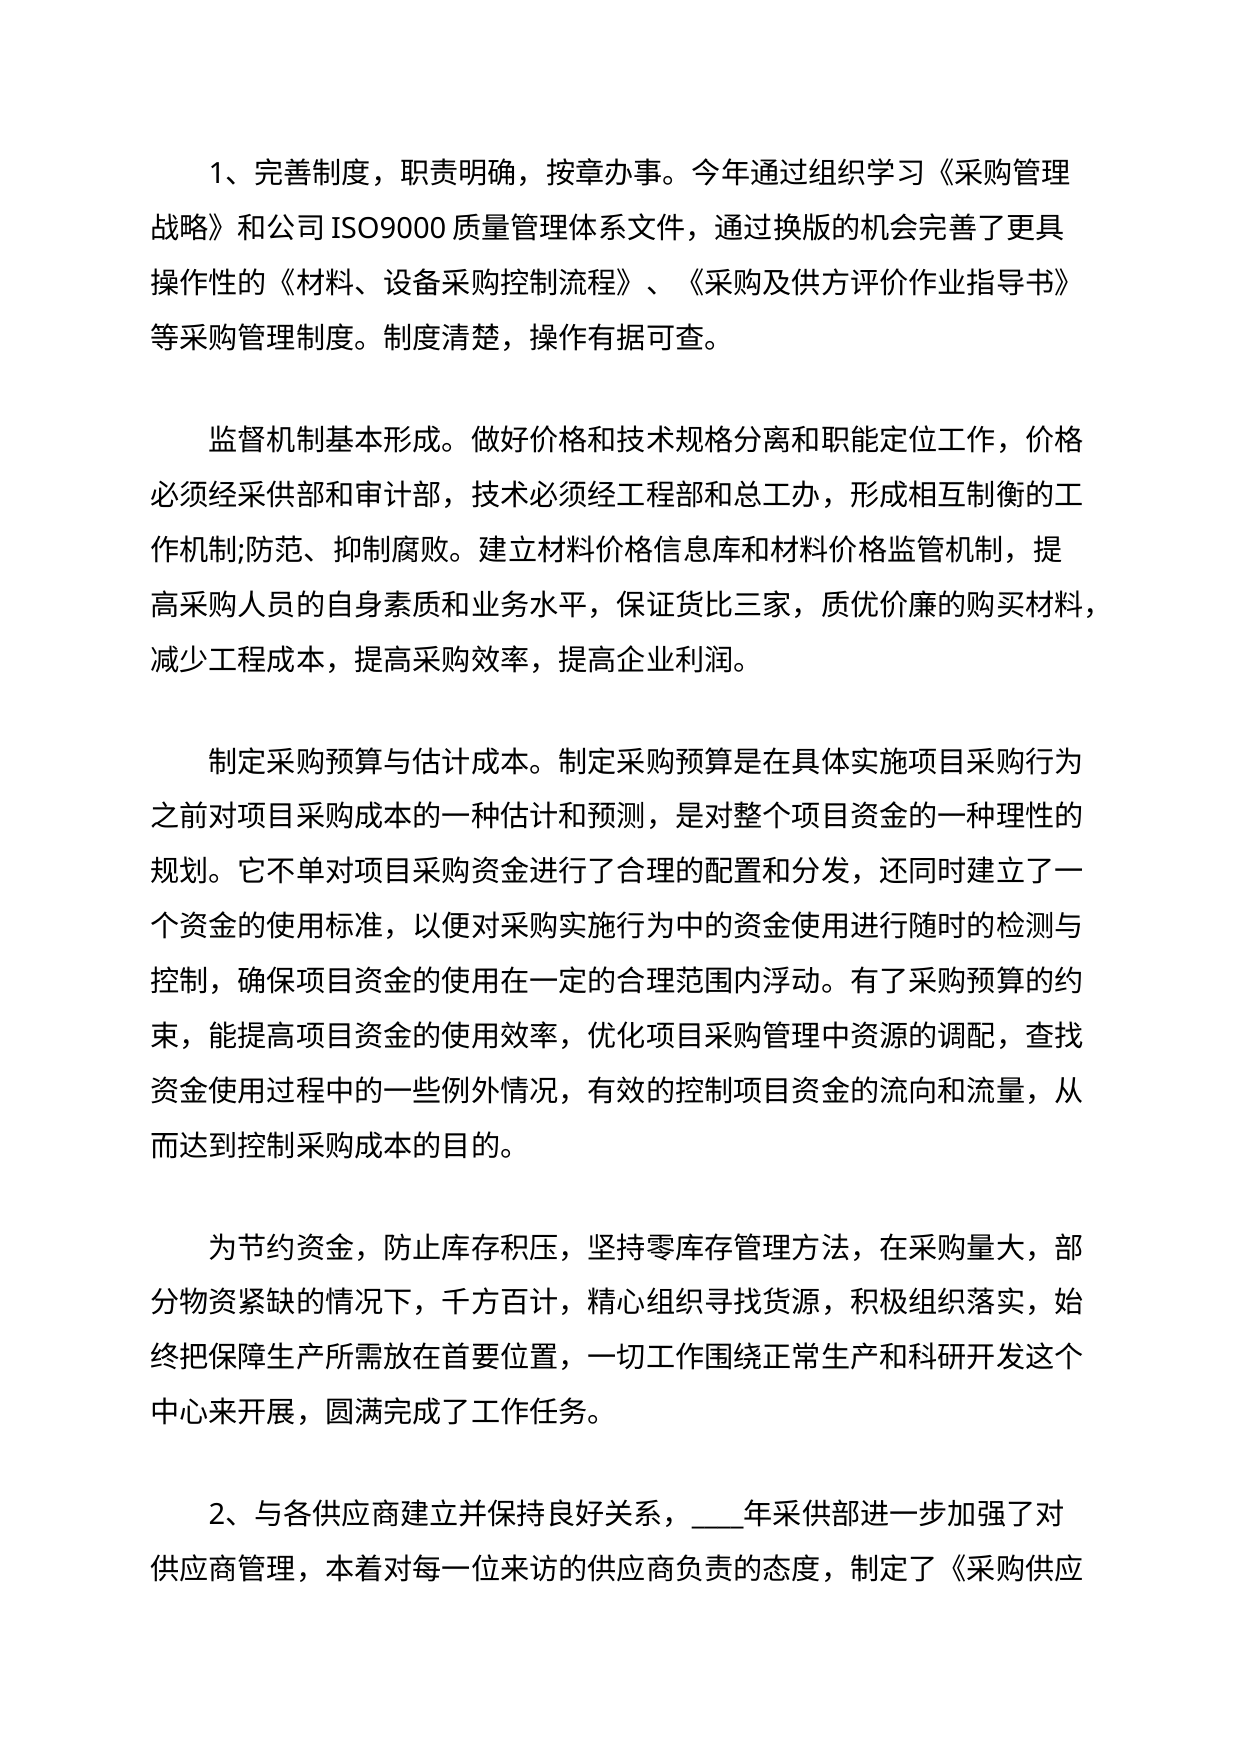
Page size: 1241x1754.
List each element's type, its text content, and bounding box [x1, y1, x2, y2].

text 1、完善制度，职责明确，按章办事。今年通过组织学习《采购管理战略》和公司ISO9000质量管理体系文件，通过换版的机会完善了更具操作性的《材料、设备采购控制流程》、《采购及供方评价作业指导书》等采购管理制度。制度清楚，操作有据可查。 [150, 150, 1090, 357]
text 监督机制基本形成。做好价格和技术规格分离和职能定位工作，价格必须经采供部和审计部，技术必须经工程部和总工办，形成相互制衡的工作机制;防范、抑制腐败。建立材料价格信息库和材料价格监管机制，提高采购人员的自身素质和业务水平，保证货比三家，质优价廉的购买材料，减少工程成本，提高采购效率，提高企业利润。 [150, 417, 1090, 679]
text 制定采购预算与估计成本。制定采购预算是在具体实施项目采购行为之前对项目采购成本的一种估计和预测，是对整个项目资金的一种理性的规划。它不单对项目采购资金进行了合理的配置和分发，还同时建立了一个资金的使用标准，以便对采购实施行为中的资金使用进行随时的检测与控制，确保项目资金的使用在一定的合理范围内浮动。有了采购预算的约束，能提高项目资金的使用效率，优化项目采购管理中资源的调配，查找资金使用过程中的一些例外情况，有效的控制项目资金的流向和流量，从而达到控制采购成本的目的。 [150, 738, 1090, 1165]
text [150, 1491, 1090, 1588]
text 为节约资金，防止库存积压，坚持零库存管理方法，在采购量大，部分物资紧缺的情况下，千方百计，精心组织寻找货源，积极组织落实，始终把保障生产所需放在首要位置，一切工作围绕正常生产和科研开发这个中心来开展，圆满完成了工作任务。 [150, 1224, 1090, 1431]
